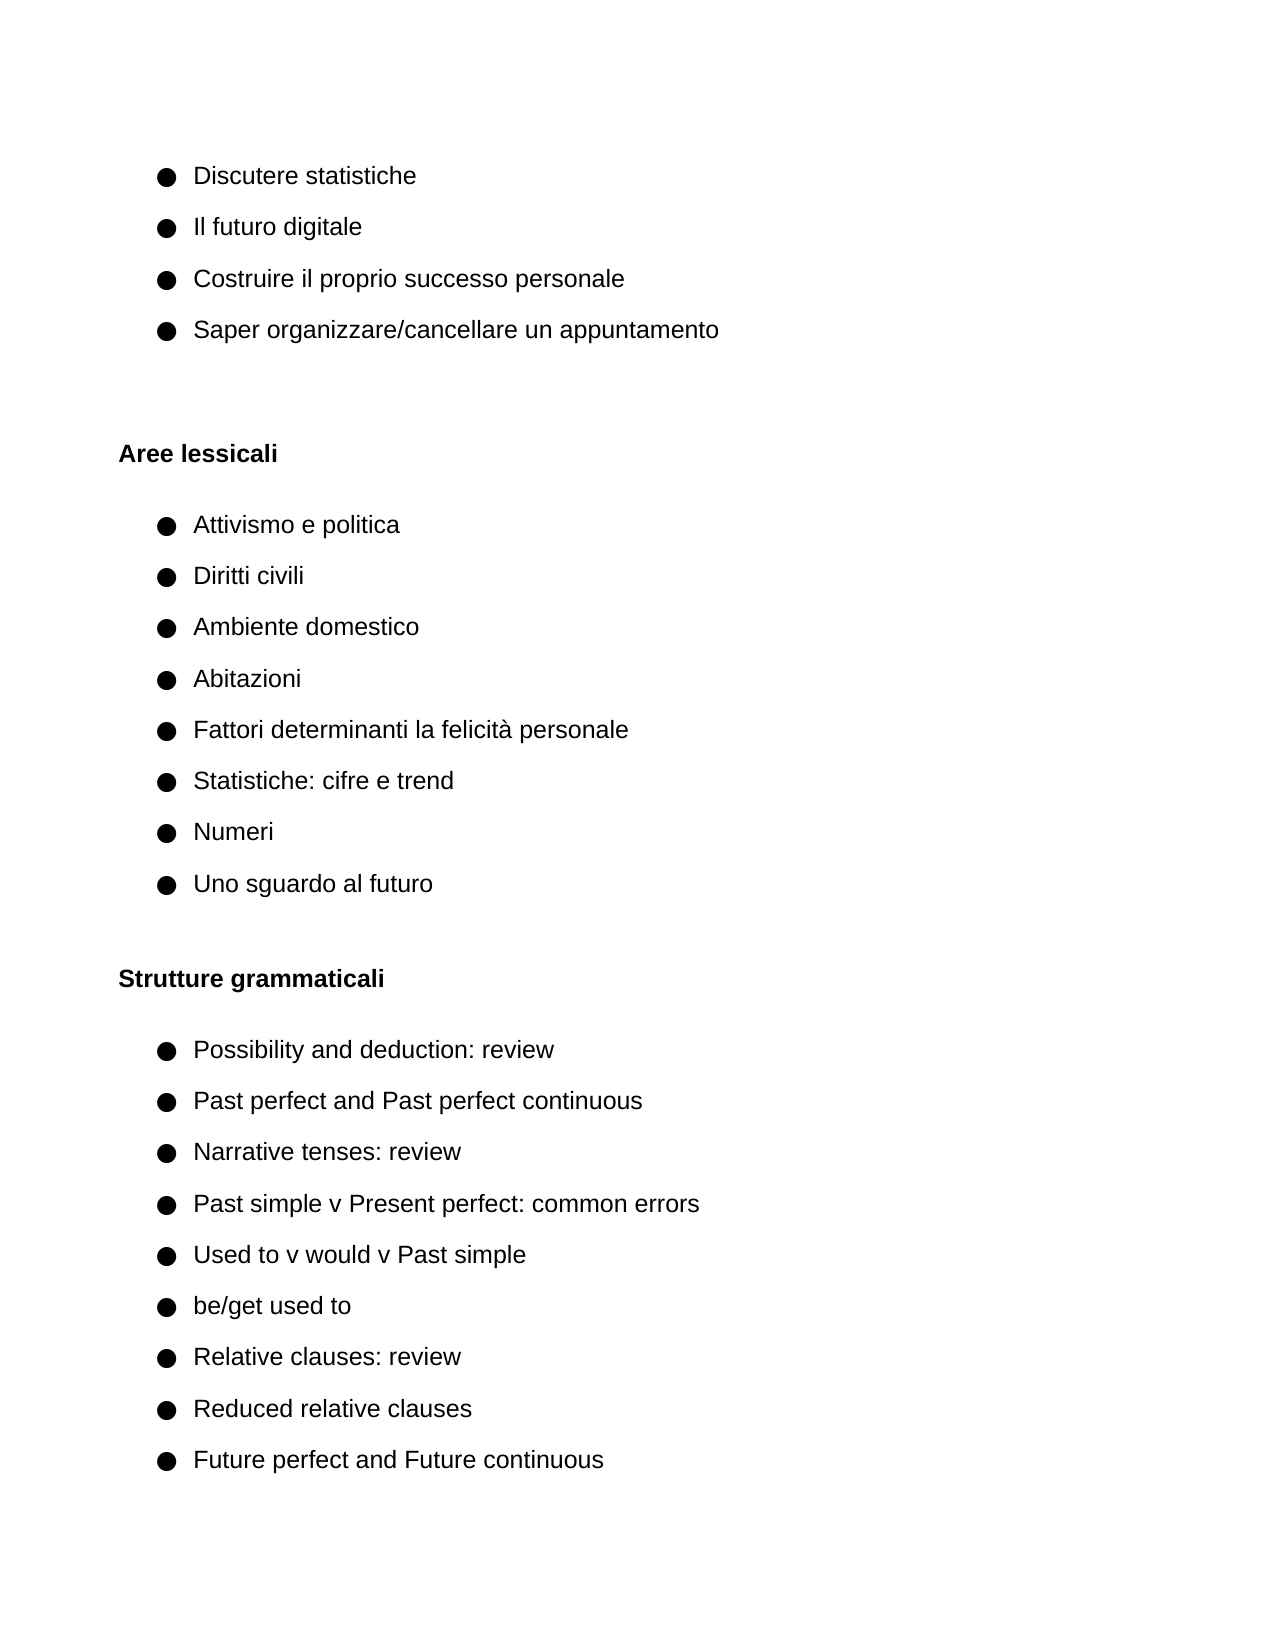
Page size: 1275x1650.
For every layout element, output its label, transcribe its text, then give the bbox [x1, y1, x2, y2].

list Past simple v Present perfect: common errors [156, 1175, 1157, 1226]
text Aree lessicali [118, 439, 1157, 468]
list Uno sguardo al futuro [156, 855, 1157, 906]
list Reduced relative clauses [156, 1380, 1157, 1431]
text Strutture grammaticali [118, 964, 1157, 993]
list Relative clauses: review [156, 1329, 1157, 1380]
list Narrative tenses: review [156, 1124, 1157, 1175]
list be/get used to [156, 1278, 1157, 1329]
list Ambiente domestico [156, 599, 1157, 650]
list Fattori determinanti la felicità personale [156, 701, 1157, 753]
list Statistiche: cifre e trend [156, 753, 1157, 804]
list Discutere statistiche [156, 148, 1157, 199]
list Costruire il proprio successo personale [156, 250, 1157, 301]
list Diritti civili [156, 548, 1157, 599]
list Used to v would v Past simple [156, 1226, 1157, 1278]
list Future perfect and Future continuous [156, 1431, 1157, 1483]
list Numeri [156, 804, 1157, 855]
list Saper organizzare/cancellare un appuntamento [156, 301, 1157, 353]
list Past perfect and Past perfect continuous [156, 1073, 1157, 1124]
list Attivismo e politica [156, 496, 1157, 548]
list Possibility and deduction: review [156, 1021, 1157, 1073]
list Il futuro digitale [156, 199, 1157, 250]
list Abitazioni [156, 650, 1157, 701]
